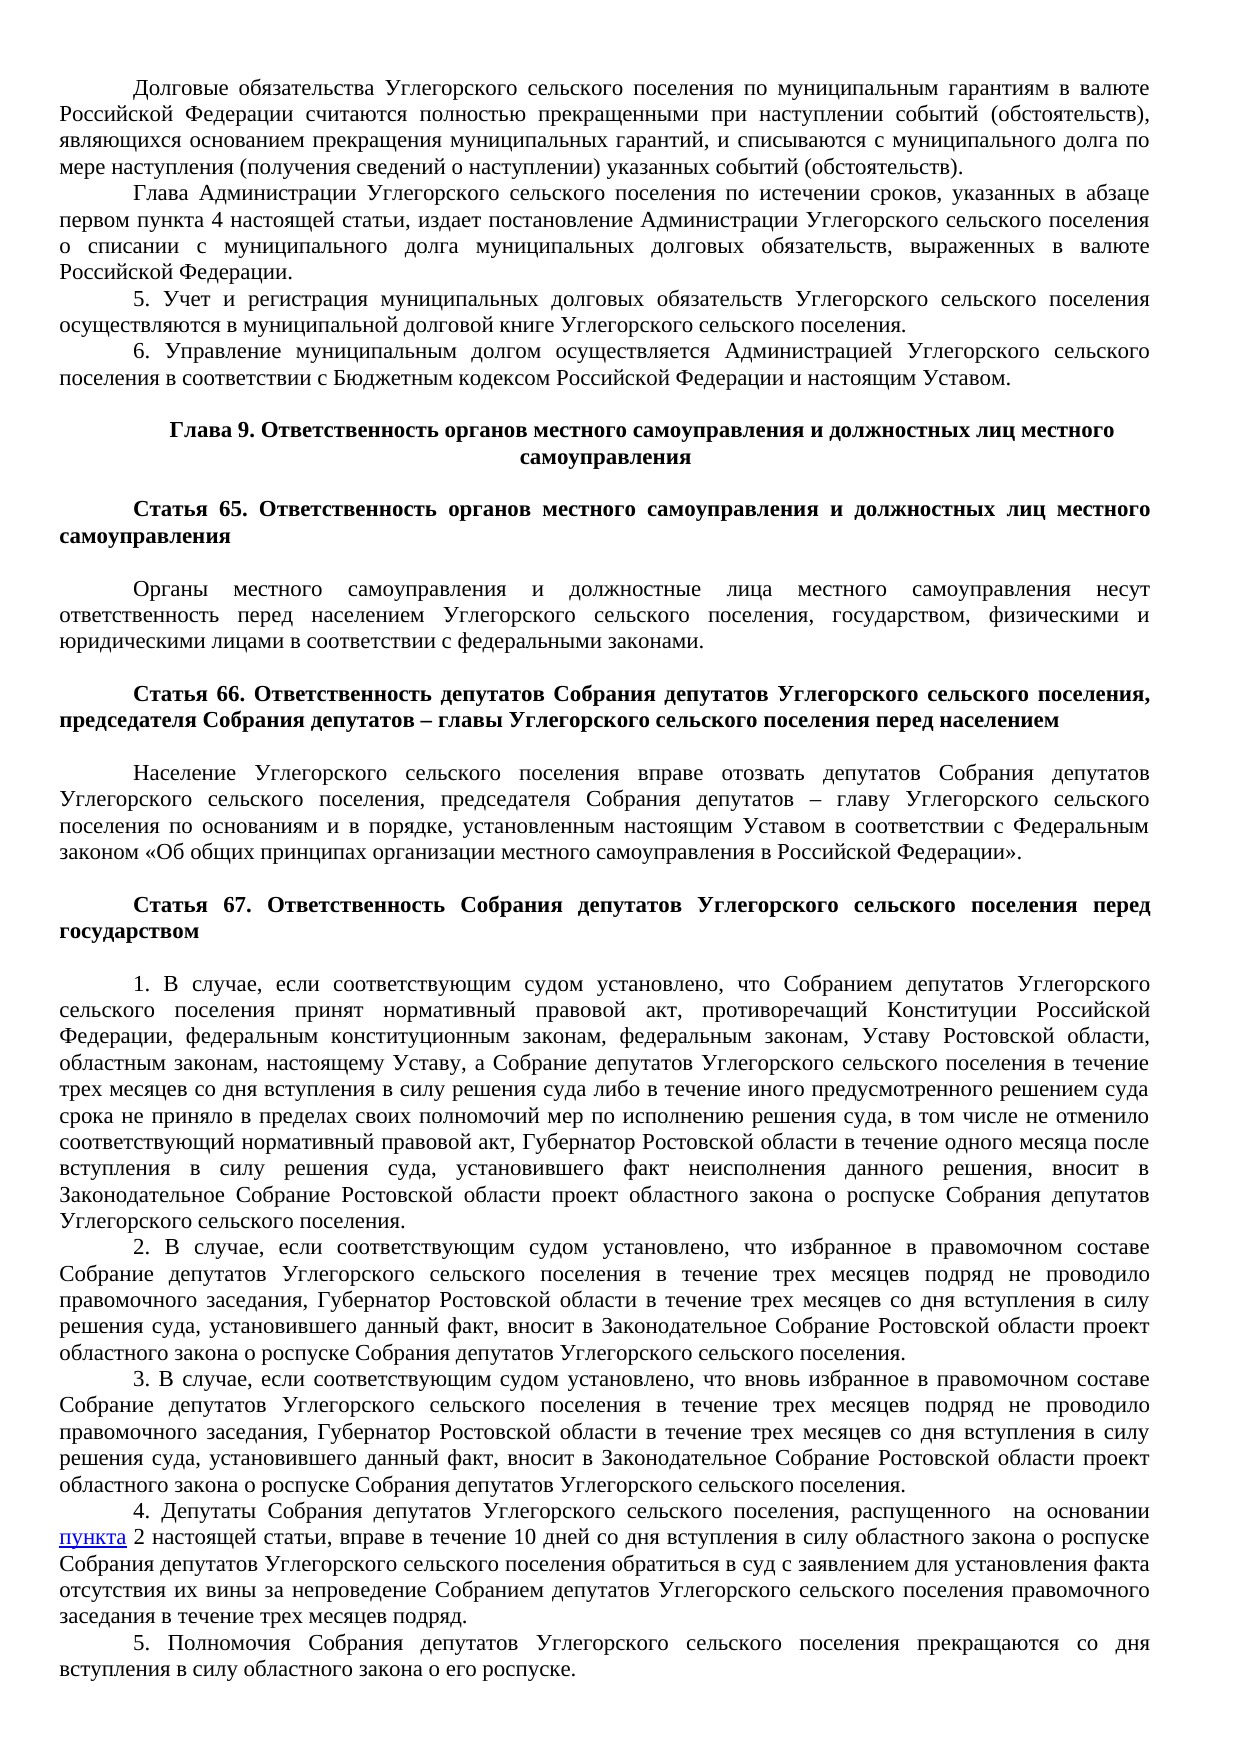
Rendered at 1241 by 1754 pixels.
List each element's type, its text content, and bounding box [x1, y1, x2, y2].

text Статья 65. Ответственность органов местного самоуправления и должностных лиц местного самоуправления [59, 496, 1152, 548]
text Органы местного самоуправления и должностные лица местного самоуправления несут ответственность перед населением Углегорского сельского поселения, государством, физическими и юридическими лицами в соответствии с федеральными законами. [59, 574, 1152, 654]
text Статья 67. Ответственность Собрания депутатов Углегорского сельского поселения перед государством [59, 891, 1152, 943]
text 1. В случае, если соответствующим судом установлено, что Собранием депутатов Углегорского сельского поселения принят нормативный правовой акт, противоречащий Конституции Российской Федерации, федеральным конституционным законам, федеральным законам, Уставу Ростовской области, областным законам, настоящему Уставу, а Собрание депутатов Углегорского сельского поселения в течение трех месяцев со дня вступления в силу решения суда либо в течение иного предусмотренного решением суда срока не приняло в пределах своих полномочий мер по исполнению решения суда, в том числе не отменило соответствующий нормативный правовой акт, Губернатор Ростовской области в течение одного месяца после вступления в силу решения суда, установившего факт неисполнения данного решения, вносит в Законодательное Собрание Ростовской области проект областного закона о роспуске Собрания депутатов Углегорского сельского поселения. [59, 970, 1152, 1233]
text 5. Учет и регистрация муниципальных долговых обязательств Углегорского сельского поселения осуществляются в муниципальной долговой книге Углегорского сельского поселения. [59, 285, 1152, 337]
text Долговые обязательства Углегорского сельского поселения по муниципальным гарантиям в валюте Российской Федерации считаются полностью прекращенными при наступлении событий (обстоятельств), являющихся основанием прекращения муниципальных гарантий, и списываются с муниципального долга по мере наступления (получения сведений о наступлении) указанных событий (обстоятельств). [59, 74, 1152, 179]
text 2. В случае, если соответствующим судом установлено, что избранное в правомочном составе Собрание депутатов Углегорского сельского поселения в течение трех месяцев подряд не проводило правомочного заседания, Губернатор Ростовской области в течение трех месяцев со дня вступления в силу решения суда, установившего данный факт, вносит в Законодательное Собрание Ростовской области проект областного закона о роспуске Собрания депутатов Углегорского сельского поселения. [59, 1233, 1152, 1365]
text 3. В случае, если соответствующим судом установлено, что вновь избранное в правомочном составе Собрание депутатов Углегорского сельского поселения в течение трех месяцев подряд не проводило правомочного заседания, Губернатор Ростовской области в течение трех месяцев со дня вступления в силу решения суда, установившего данный факт, вносит в Законодательное Собрание Ростовской области проект областного закона о роспуске Собрания депутатов Углегорского сельского поселения. [59, 1365, 1152, 1497]
text Статья 66. Ответственность депутатов Собрания депутатов Углегорского сельского поселения, председателя Собрания депутатов – главы Углегорского сельского поселения перед населением [59, 680, 1152, 733]
text 4. Депутаты Собрания депутатов Углегорского сельского поселения, распущенного на основании пункта 2 настоящей статьи, вправе в течение 10 дней со дня вступления в силу областного закона о роспуске Собрания депутатов Углегорского сельского поселения обратиться в суд с заявлением для установления факта отсутствия их вины за непроведение Собранием депутатов Углегорского сельского поселения правомочного заседания в течение трех месяцев подряд. [59, 1497, 1152, 1629]
text Глава 9. Ответственность органов местного самоуправления и должностных лиц местного самоуправления [59, 416, 1152, 469]
text 6. Управление муниципальным долгом осуществляется Администрацией Углегорского сельского поселения в соответствии с Бюджетным кодексом Российской Федерации и настоящим Уставом. [59, 337, 1152, 390]
text Население Углегорского сельского поселения вправе отозвать депутатов Собрания депутатов Углегорского сельского поселения, председателя Собрания депутатов – главу Углегорского сельского поселения по основаниям и в порядке, установленным настоящим Уставом в соответствии с Федеральным законом «Об общих принципах организации местного самоуправления в Российской Федерации». [59, 759, 1152, 864]
text Глава Администрации Углегорского сельского поселения по истечении сроков, указанных в абзаце первом пункта 4 настоящей статьи, издает постановление Администрации Углегорского сельского поселения о списании с муниципального долга муниципальных долговых обязательств, выраженных в валюте Российской Федерации. [59, 179, 1152, 285]
text 5. Полномочия Собрания депутатов Углегорского сельского поселения прекращаются со дня вступления в силу областного закона о его роспуске. [59, 1629, 1152, 1681]
